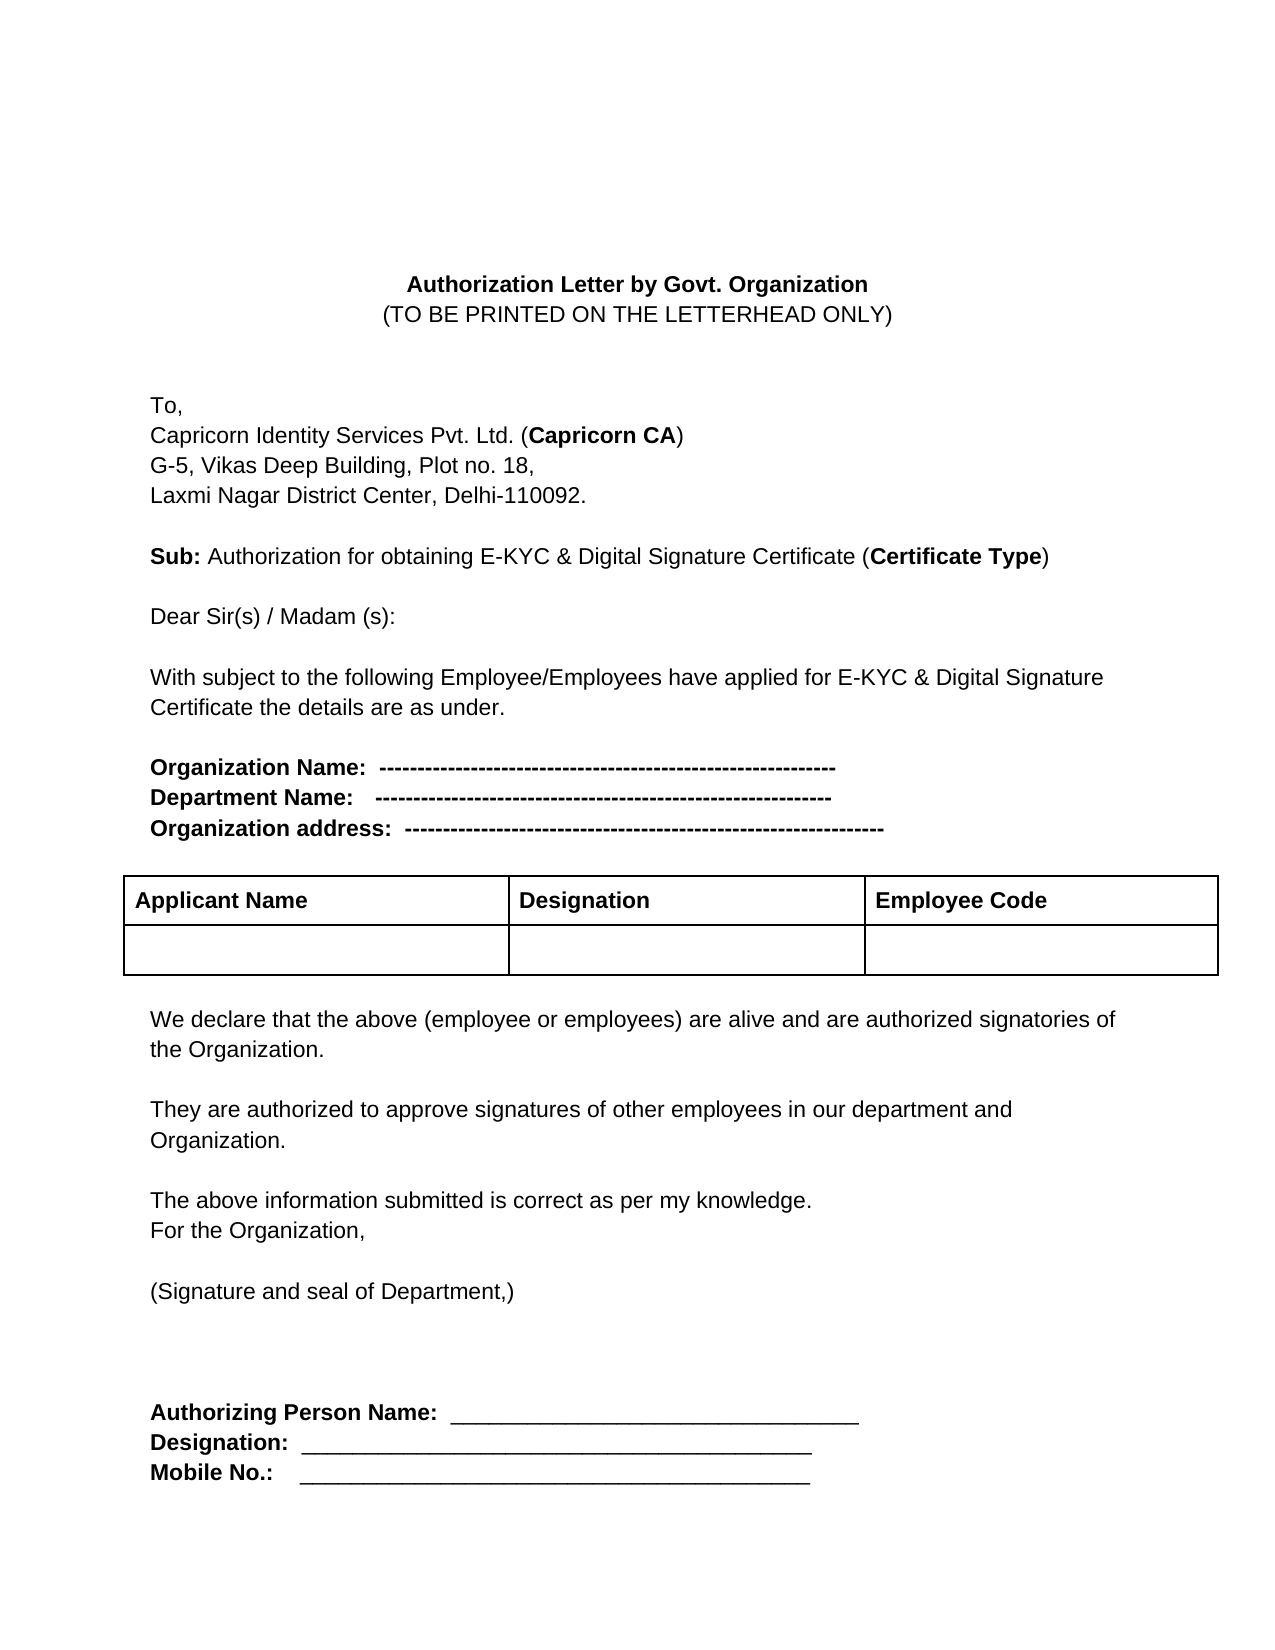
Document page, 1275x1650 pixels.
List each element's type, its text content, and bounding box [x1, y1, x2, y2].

table_header Employee Code [866, 877, 1217, 924]
text Organization address: --------------------------------------------------------------- [150, 814, 1125, 841]
text The above information submitted is correct as per my knowledge. [150, 1187, 1125, 1213]
table_header Applicant Name [125, 877, 508, 924]
text Department Name: ------------------------------------------------------------ [150, 784, 1125, 811]
text Organization Name: ------------------------------------------------------------ [150, 754, 1125, 781]
text Authorizing Person Name: ________________________________ [150, 1398, 1125, 1425]
text We declare that the above (employee or employees) are alive and are authorized signatories of the Organization. [150, 1006, 1125, 1062]
table_cell [125, 926, 508, 973]
text (Signature and seal of Department,) [150, 1278, 1125, 1304]
text For the Organization, [150, 1217, 1125, 1244]
text Authorization Letter by Govt. Organization [150, 271, 1125, 297]
text With subject to the following Employee/Employees have applied for E-KYC & Digital Signature Certificate the details are as under. [150, 663, 1125, 750]
text (TO BE PRINTED ON THE LETTERHEAD ONLY) [150, 301, 1125, 327]
table_header Designation [510, 877, 864, 924]
text Capricorn Identity Services Pvt. Ltd. (Capricorn CA) G-5, Vikas Deep Building, Plot no. 18, [150, 422, 1125, 478]
text Sub: Authorization for obtaining E-KYC & Digital Signature Certificate (Certificate Type) Dear Sir(s) / Madam (s): [150, 543, 1125, 629]
text Laxmi Nagar District Center, Delhi-110092. [150, 482, 1125, 509]
text Mobile No.: ________________________________________ [150, 1459, 1125, 1485]
text They are authorized to approve signatures of other employees in our department and Organization. [150, 1096, 1125, 1153]
text Designation: ________________________________________ [150, 1429, 1125, 1455]
text To, [150, 392, 1125, 418]
table_cell [866, 926, 1217, 973]
table_cell [510, 926, 864, 973]
